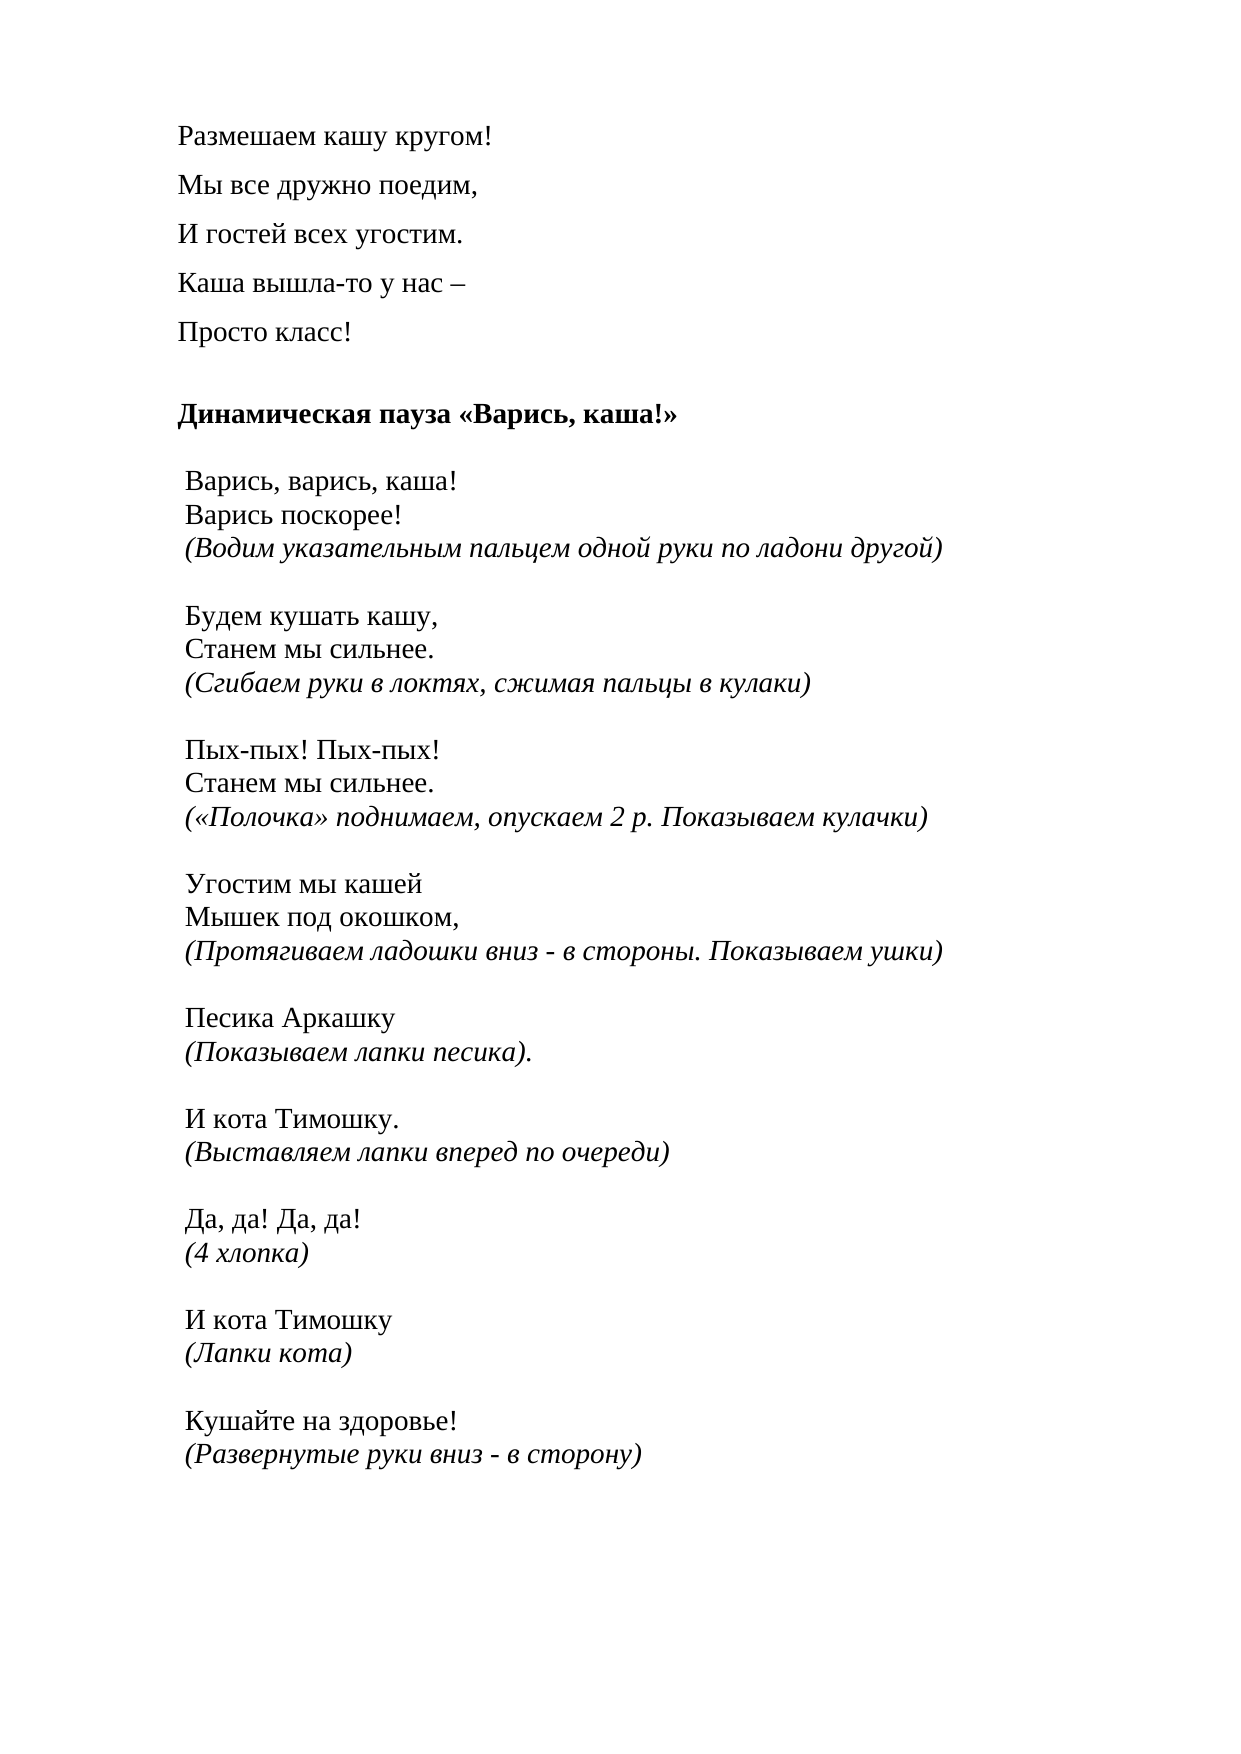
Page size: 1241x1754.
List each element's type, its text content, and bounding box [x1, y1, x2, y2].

text Кушайте на здоровье! [177, 1403, 1152, 1436]
text Пых-пых! Пых-пых! [177, 732, 1152, 765]
text И кота Тимошку. [177, 1101, 1152, 1134]
text Варись, варись, каша! [177, 463, 1152, 497]
text Станем мы сильнее. [177, 631, 1152, 665]
text (Показываем лапки песика). [177, 1034, 1152, 1067]
text (Сгибаем руки в локтях, сжимая пальцы в кулаки) [177, 665, 1152, 698]
text Просто класс! [177, 314, 1152, 347]
text Угостим мы кашей [177, 866, 1152, 899]
text Варись поскорее! [177, 497, 1152, 531]
text Мы все дружно поедим, [177, 167, 1152, 201]
text (Водим указательным пальцем одной руки по ладони другой) [177, 531, 1152, 564]
text (4 хлопка) [177, 1235, 1152, 1268]
text И кота Тимошку [177, 1302, 1152, 1336]
text Да, да! Да, да! [177, 1201, 1152, 1235]
text Мышек под окошком, [177, 899, 1152, 933]
text (Развернутые руки вниз - в сторону) [177, 1436, 1152, 1470]
text («Полочка» поднимаем, опускаем 2 р. Показываем кулачки) [177, 799, 1152, 832]
text Песика Аркашку [177, 1000, 1152, 1034]
text Каша вышла-то у нас – [177, 265, 1152, 298]
text (Выставляем лапки вперед по очереди) [177, 1134, 1152, 1168]
text Будем кушать кашу, [177, 598, 1152, 631]
text Динамическая пауза «Варись, каша!» [177, 396, 1152, 430]
text Станем мы сильнее. [177, 765, 1152, 799]
text (Протягиваем ладошки вниз - в стороны. Показываем ушки) [177, 933, 1152, 967]
text Размешаем кашу кругом! [177, 118, 1152, 152]
text (Лапки кота) [177, 1336, 1152, 1369]
text И гостей всех угостим. [177, 216, 1152, 249]
